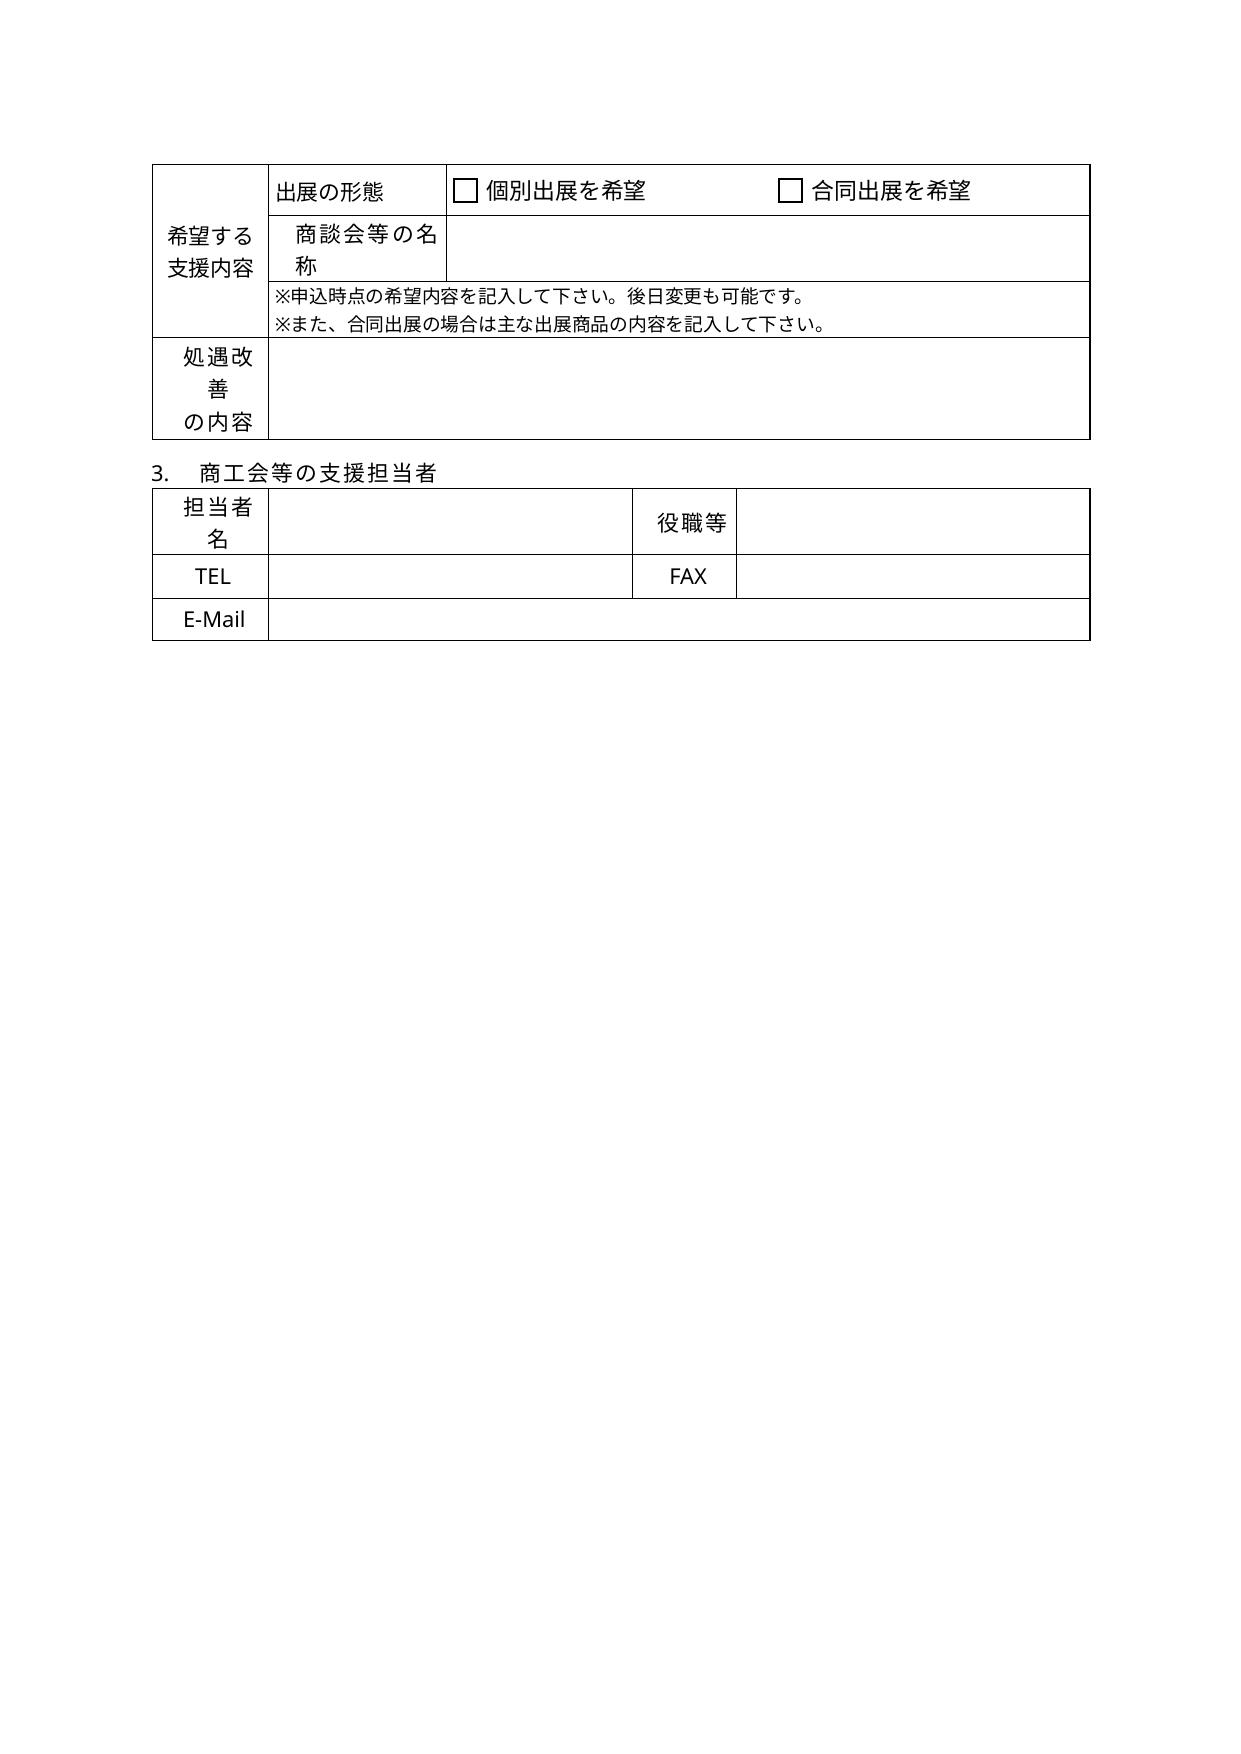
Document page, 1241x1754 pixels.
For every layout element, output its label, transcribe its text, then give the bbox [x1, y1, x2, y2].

table_header 担当者名 [153, 489, 268, 554]
table_cell ※申込時点の希望内容を記入して下さい。後日変更も可能です。 ※また、合同出展の場合は主な出展商品の内容を記入して下さい。 [269, 282, 1089, 337]
table_header [771, 165, 1089, 215]
list 商工会等の支援担当者 [151, 456, 1089, 488]
table_cell [269, 338, 1089, 439]
table_header 出展の形態 [269, 165, 446, 215]
table_cell TEL [153, 555, 268, 597]
table_header 役職等 [633, 489, 736, 554]
table_cell E-Mail [153, 599, 268, 640]
table_header [447, 165, 771, 215]
table_cell [269, 599, 1089, 640]
table_header [737, 489, 1089, 554]
table_cell 処遇改善 の内容 [153, 338, 268, 439]
table_header [269, 489, 632, 554]
table_cell [447, 216, 1089, 281]
table_cell FAX [633, 555, 736, 597]
table_cell [269, 555, 632, 597]
table_cell [737, 555, 1089, 597]
table_header 希望する 支援内容 [153, 165, 268, 337]
table_cell 商談会等の名称 [269, 216, 446, 281]
